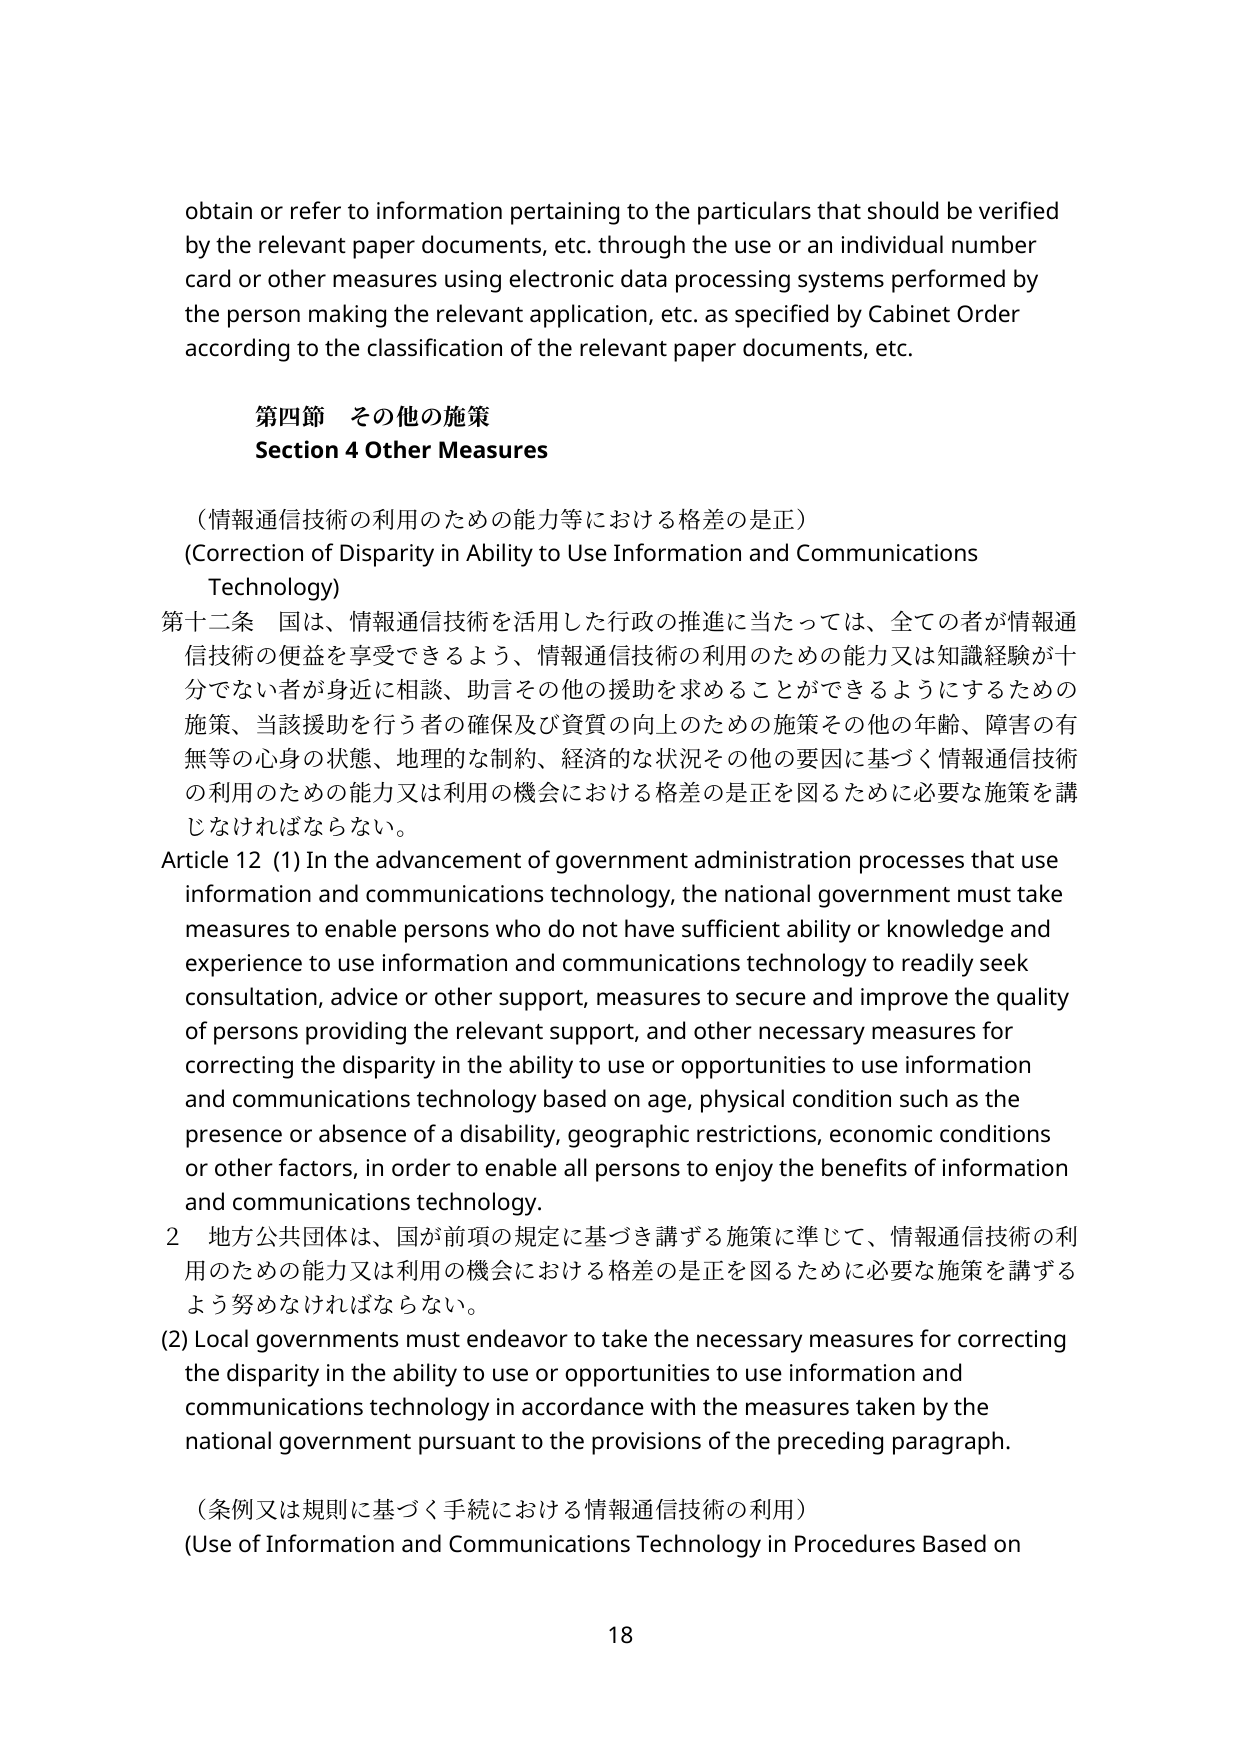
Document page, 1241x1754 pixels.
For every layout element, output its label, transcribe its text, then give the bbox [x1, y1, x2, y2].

text Section 4 Other Measures [253, 433, 1079, 467]
text 第四節 その他の施策 [253, 399, 1079, 433]
text （条例又は規則に基づく手続における情報通信技術の利用） [184, 1492, 1079, 1526]
text Article 12 (1) In the advancement of government administration processes that use information and communications technology, the national government must take measures to enable persons who do not have sufficient ability or knowledge and experience to use information and communications technology to readily seek consultation, advice or other support, measures to secure and improve the quality of persons providing the relevant support, and other necessary measures for correcting the disparity in the ability to use or opportunities to use information and communications technology based on age, physical condition such as the presence or absence of a disability, geographic restrictions, economic conditions or other factors, in order to enable all persons to enjoy the benefits of information and communications technology. [161, 843, 1079, 1219]
text (Correction of Disparity in Ability to Use Information and Communications Technology) [184, 535, 1079, 604]
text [161, 194, 1079, 364]
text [184, 1526, 1079, 1560]
text （情報通信技術の利用のための能力等における格差の是正） [184, 501, 1079, 535]
text (2) Local governments must endeavor to take the necessary measures for correcting the disparity in the ability to use or opportunities to use information and communications technology in accordance with the measures taken by the national government pursuant to the provisions of the preceding paragraph. [161, 1321, 1079, 1458]
text 第十二条 国は、情報通信技術を活用した行政の推進に当たっては、全ての者が情報通信技術の便益を享受できるよう、情報通信技術の利用のための能力又は知識経験が十分でない者が身近に相談、助言その他の援助を求めることができるようにするための施策、当該援助を行う者の確保及び資質の向上のための施策その他の年齢、障害の有無等の心身の状態、地理的な制約、経済的な状況その他の要因に基づく情報通信技術の利用のための能力又は利用の機会における格差の是正を図るために必要な施策を講じなければならない。 [161, 604, 1079, 843]
text ２ 地方公共団体は、国が前項の規定に基づき講ずる施策に準じて、情報通信技術の利用のための能力又は利用の機会における格差の是正を図るために必要な施策を講ずるよう努めなければならない。 [161, 1219, 1079, 1321]
